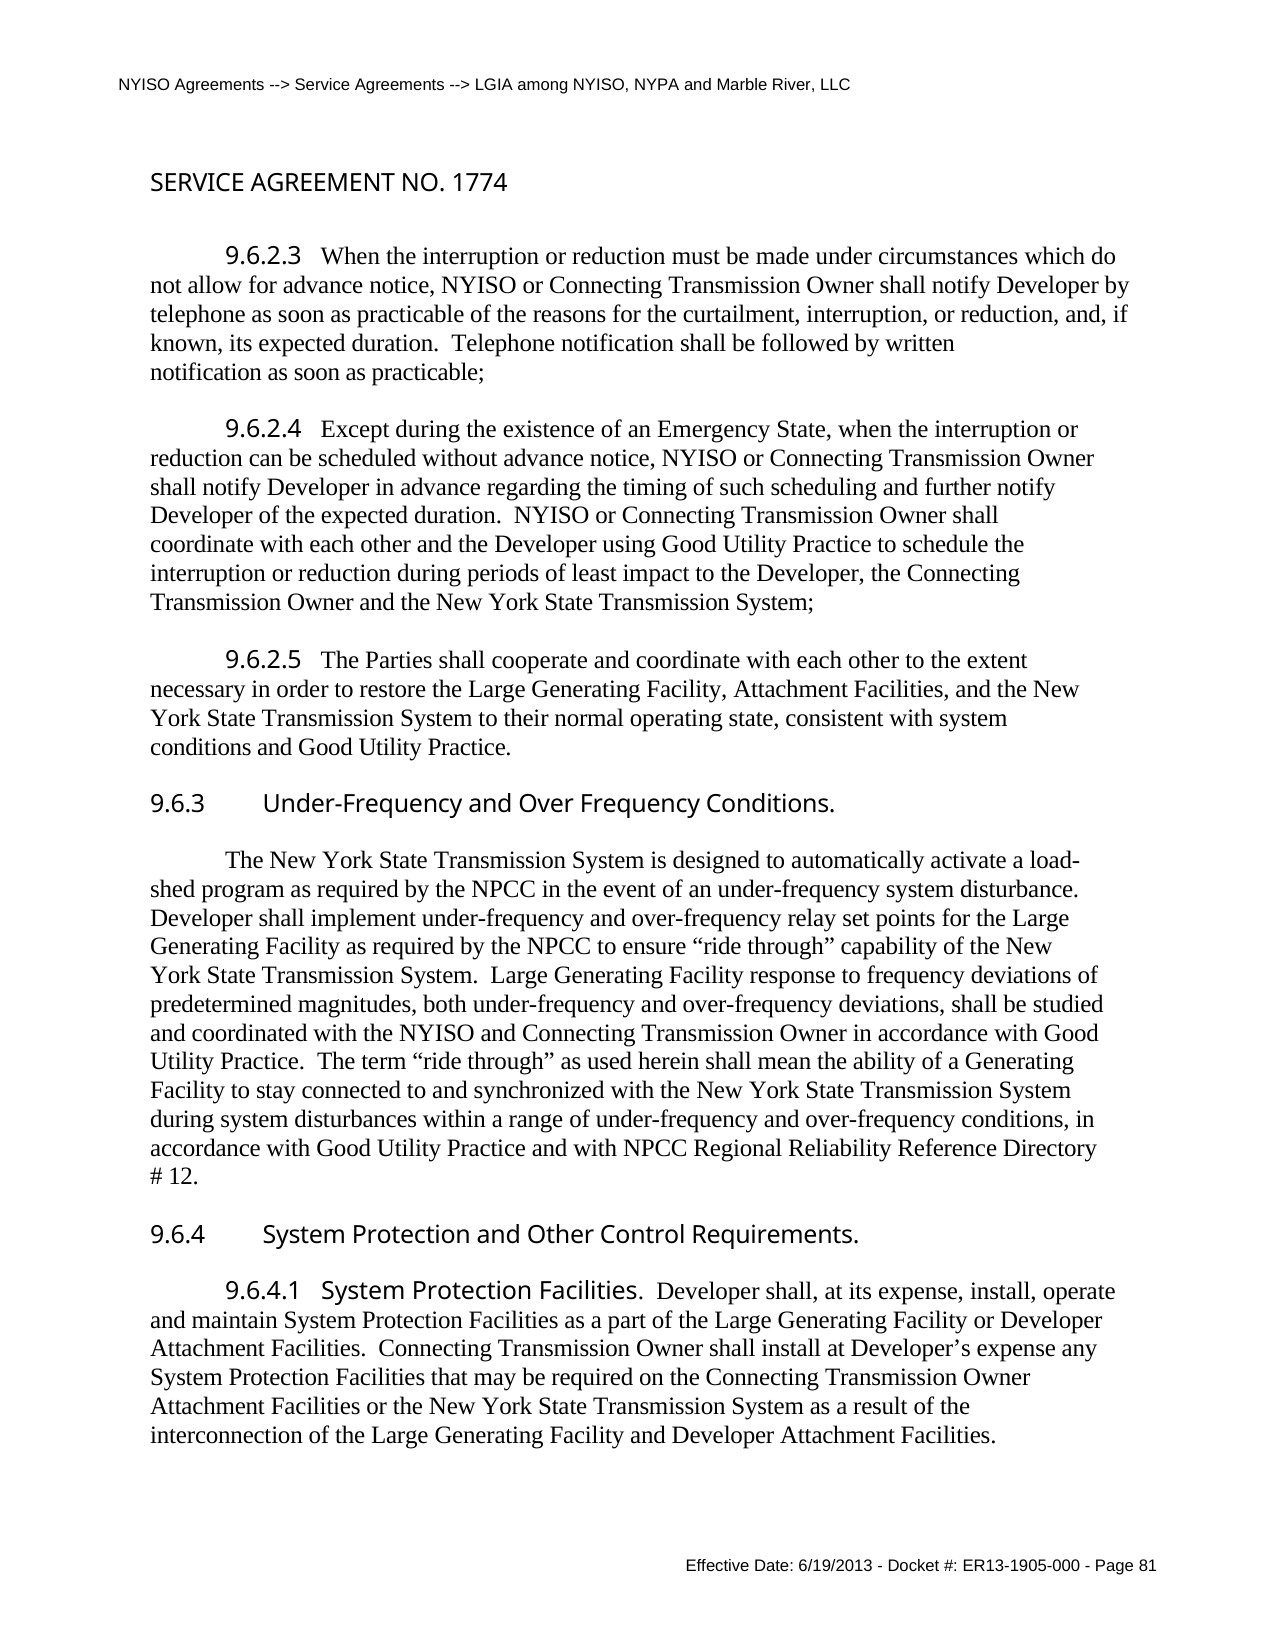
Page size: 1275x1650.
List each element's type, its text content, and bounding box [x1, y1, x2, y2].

text reduction can be scheduled without advance notice, NYISO or Connecting Transmission Owner shall notify Developer in advance regarding the timing of such scheduling and further notify Developer of the expected duration. NYISO or Connecting Transmission Owner shall coordinate with each other and the Developer using Good Utility Practice to schedule the interruption or reduction during periods of least impact to the Developer, the Connecting Transmission Owner and the New York State Transmission System; [150, 443, 1132, 616]
text 9.6.2.5 The Parties shall cooperate and coordinate with each other to the extent [225, 645, 1275, 674]
text 9.6.4 System Protection and Other Control Requirements. [150, 1220, 1275, 1249]
text 9.6.2.4 Except during the existence of an Emergency State, when the interruption or [225, 414, 1275, 443]
text necessary in order to restore the Large Generating Facility, Attachment Facilities, and the New York State Transmission System to their normal operating state, consistent with system conditions and Good Utility Practice. [150, 674, 1119, 762]
text The New York State Transmission System is designed to automatically activate a load- shed program as required by the NPCC in the event of an under-frequency system disturbance. Developer shall implement under-frequency and over-frequency relay set points for the Large Generating Facility as required by the NPCC to ensure “ride through” capability of the New York State Transmission System. Large Generating Facility response to frequency deviations of predetermined magnitudes, both under-frequency and over-frequency deviations, shall be studied and coordinated with the NYISO and Connecting Transmission Owner in accordance with Good Utility Practice. The term “ride through” as used herein shall mean the ability of a Generating Facility to stay connected to and synchronized with the New York State Transmission System during system disturbances within a range of under-frequency and over-frequency conditions, in accordance with Good Utility Practice and with NPCC Regional Reliability Reference Directory # 12. [150, 846, 1143, 1191]
text SERVICE AGREEMENT NO. 1774 [150, 168, 1275, 197]
text 9.6.2.3 When the interruption or reduction must be made under circumstances which do not allow for advance notice, NYISO or Connecting Transmission Owner shall notify Developer by telephone as soon as practicable of the reasons for the curtailment, interruption, or reduction, and, if known, its expected duration. Telephone notification shall be followed by written notification as soon as practicable; [150, 241, 1142, 387]
text 9.6.3 Under-Frequency and Over Frequency Conditions. [150, 789, 1275, 818]
text 9.6.4.1 System Protection Facilities. Developer shall, at its expense, install, operate and maintain System Protection Facilities as a part of the Large Generating Facility or Developer Attachment Facilities. Connecting Transmission Owner shall install at Developer’s expense any System Protection Facilities that may be required on the Connecting Transmission Owner Attachment Facilities or the New York State Transmission System as a result of the interconnection of the Large Generating Facility and Developer Attachment Facilities. [150, 1276, 1142, 1449]
